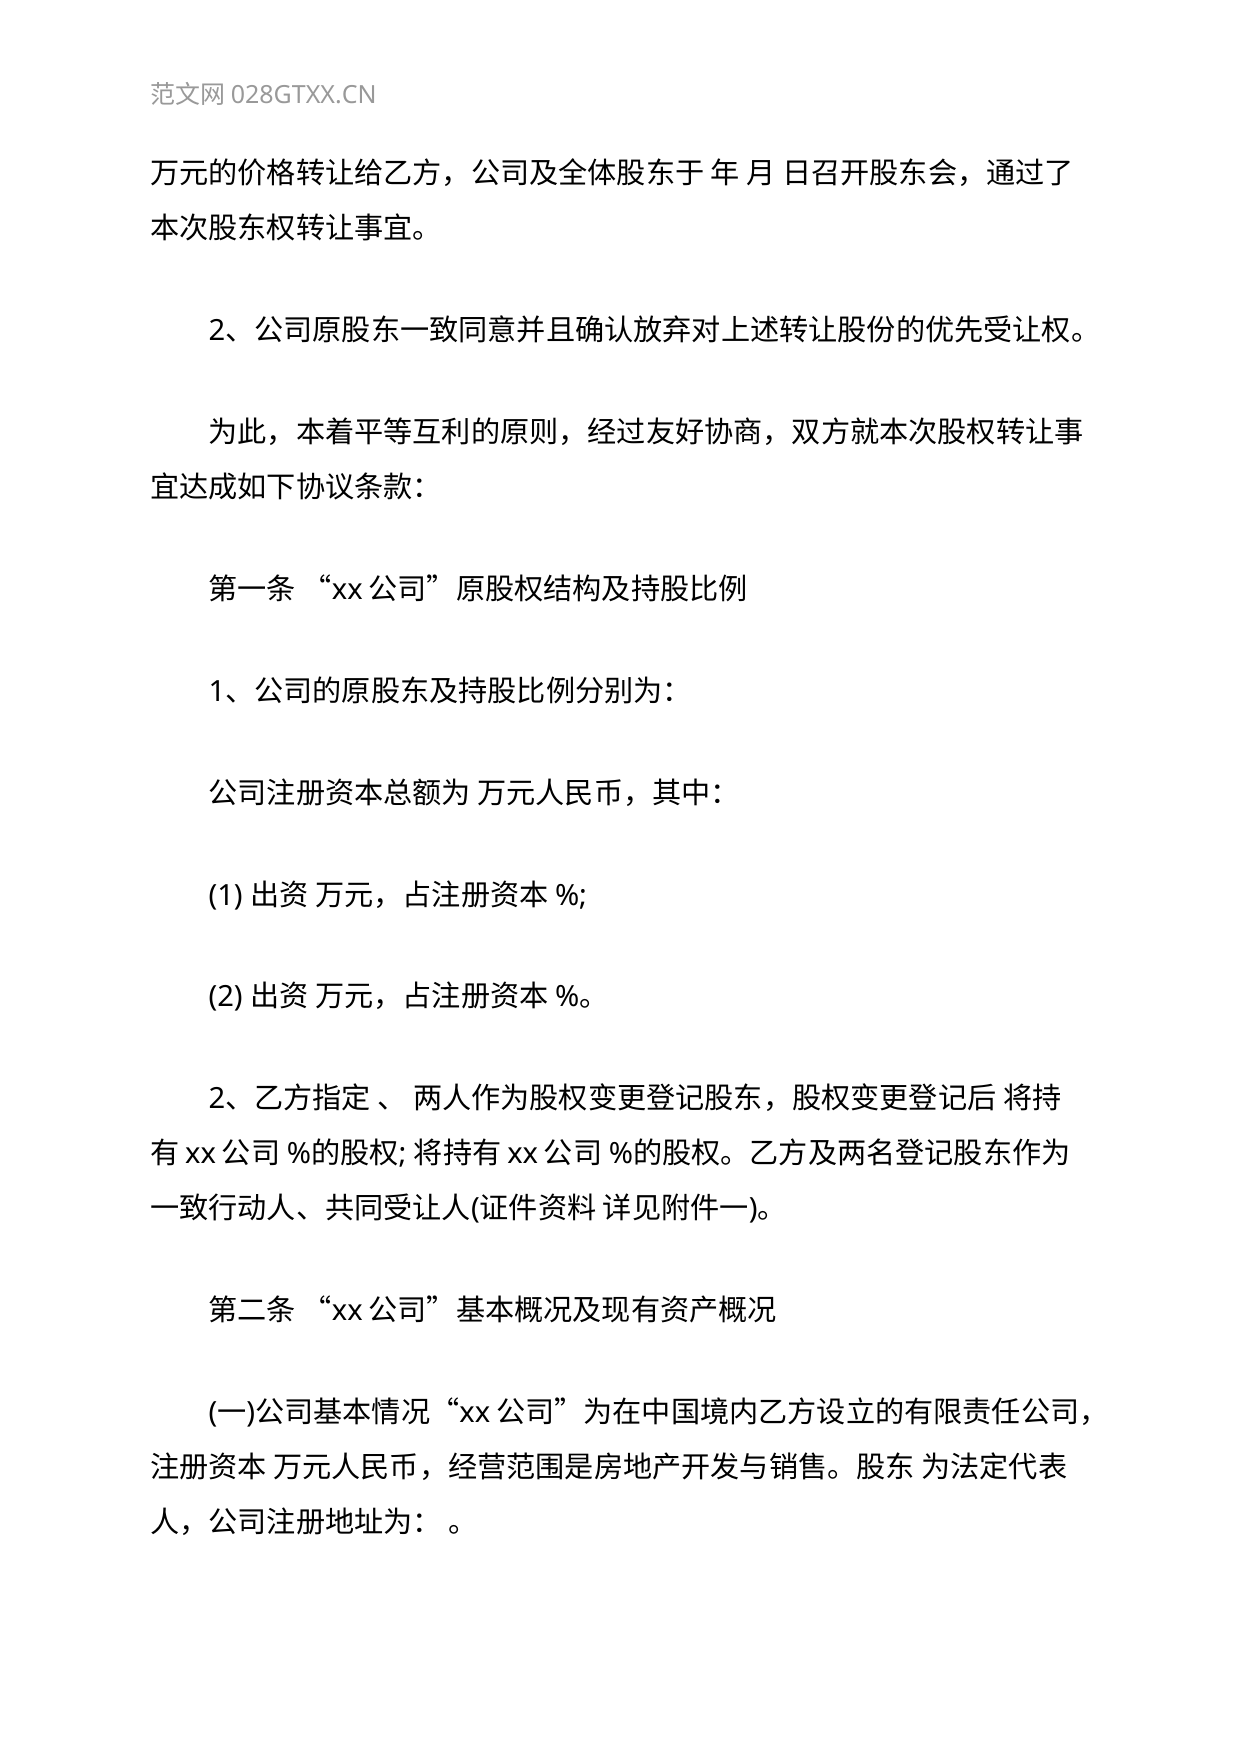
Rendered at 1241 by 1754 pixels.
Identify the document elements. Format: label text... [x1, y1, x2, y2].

text 2、乙方指定 、 两人作为股权变更登记股东，股权变更登记后 将持有xx公司 %的股权; 将持有xx公司 %的股权。乙方及两名登记股东作为一致行动人、共同受让人(证件资料 详见附件一)。 [150, 1075, 1090, 1227]
text 公司注册资本总额为 万元人民币，其中： [150, 769, 1090, 812]
text 第二条 “xx公司”基本概况及现有资产概况 [150, 1287, 1090, 1329]
text (1) 出资 万元，占注册资本 %; [150, 871, 1090, 913]
text 为此，本着平等互利的原则，经过友好协商，双方就本次股权转让事宜达成如下协议条款： [150, 409, 1090, 506]
text 2、公司原股东一致同意并且确认放弃对上述转让股份的优先受让权。 [150, 307, 1090, 349]
text 第一条 “xx公司”原股权结构及持股比例 [150, 565, 1090, 608]
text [150, 150, 1090, 247]
text (2) 出资 万元，占注册资本 %。 [150, 973, 1090, 1015]
text 1、公司的原股东及持股比例分别为： [150, 667, 1090, 710]
text (一)公司基本情况“xx公司”为在中国境内乙方设立的有限责任公司，注册资本 万元人民币，经营范围是房地产开发与销售。股东 为法定代表人，公司注册地址为： 。 [150, 1389, 1090, 1541]
